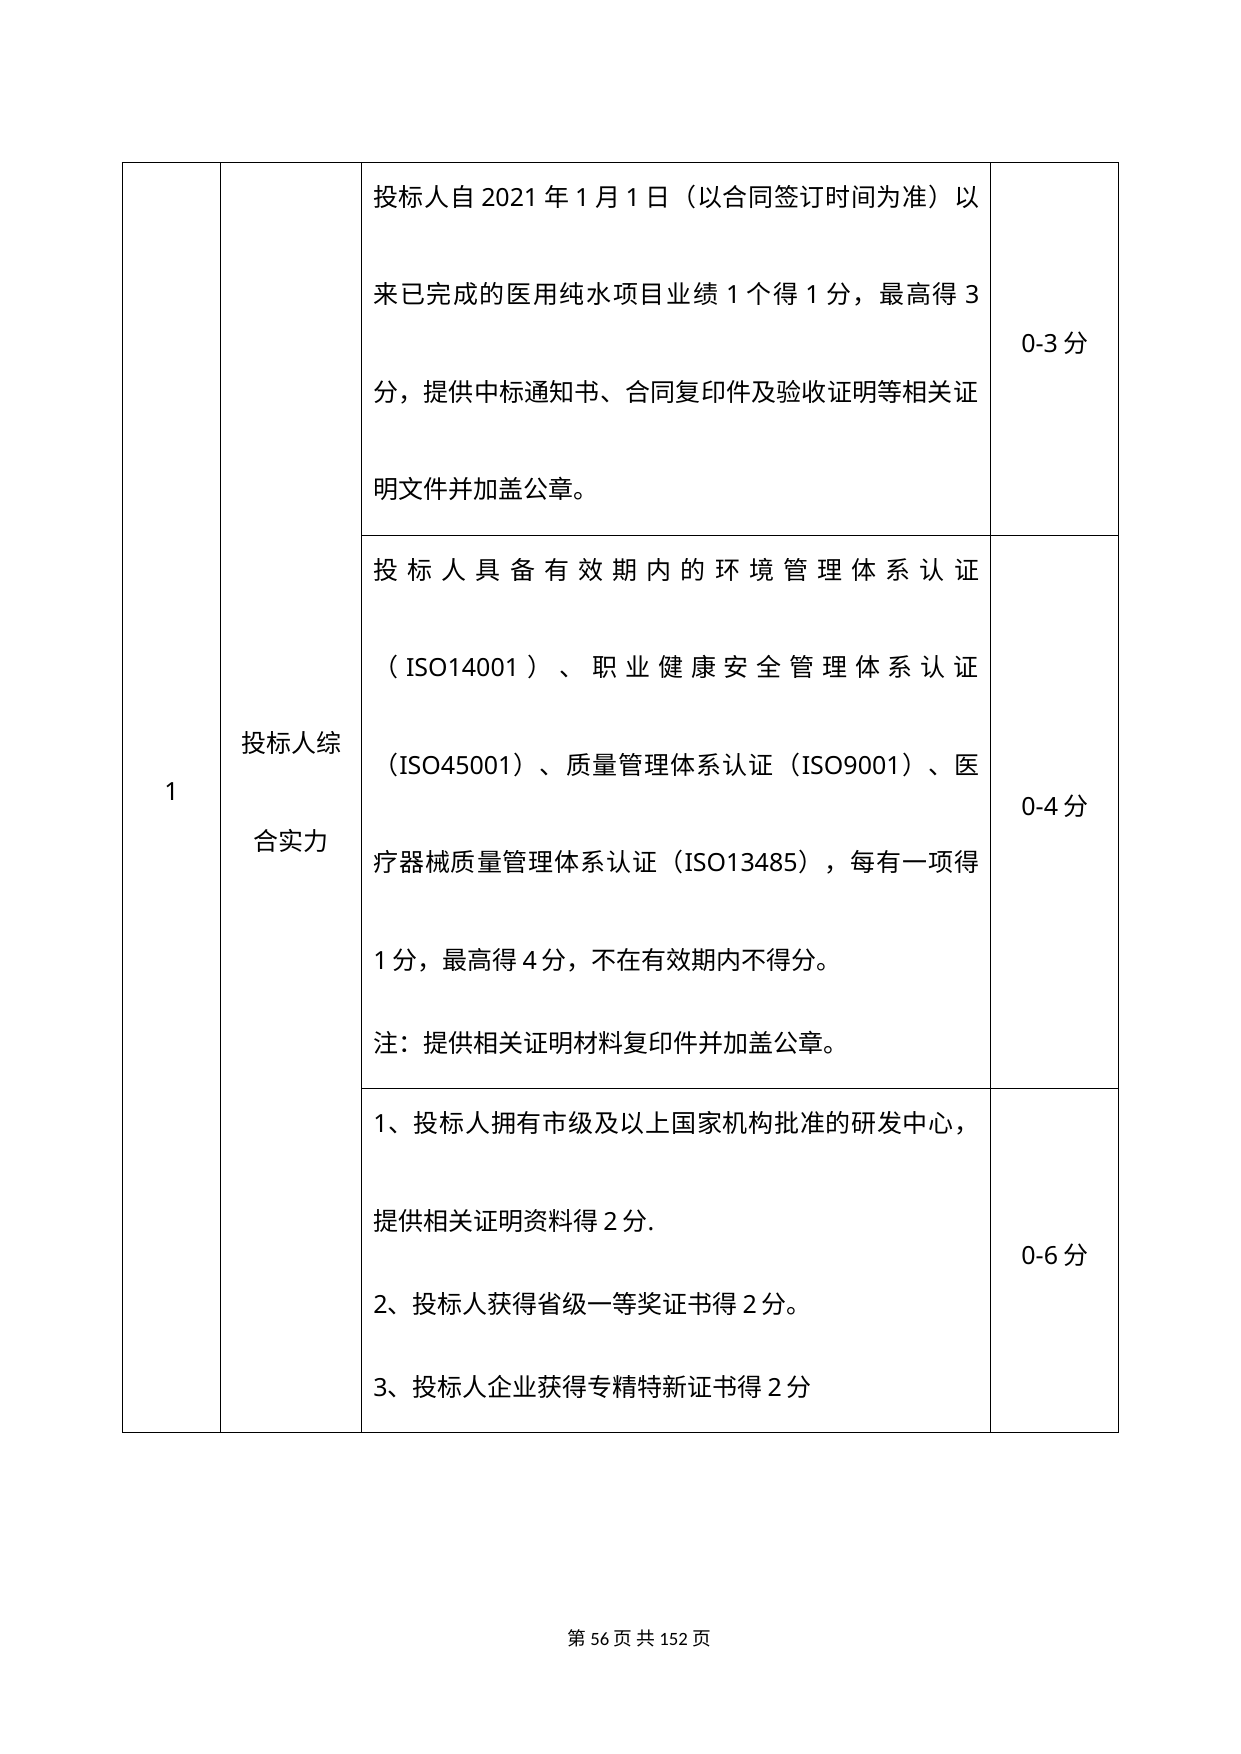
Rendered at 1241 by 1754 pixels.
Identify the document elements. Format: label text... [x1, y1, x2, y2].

table_cell 0-6分 [991, 1089, 1118, 1432]
table_cell 投标人具备有效期内的环境管理体系认证（ISO14001）、职业健康安全管理体系认证（ISO45001）、质量管理体系认证（ISO9001）、医疗器械质量管理体系认证（ISO13485），每有一项得1分，最高得4分，不在有效期内不得分。 注：提供相关证明材料复印件并加盖公章。 [362, 536, 990, 1088]
table_cell 投标人自2021年1月1日（以合同签订时间为准）以来已完成的医用纯水项目业绩1个得1分，最高得3分，提供中标通知书、合同复印件及验收证明等相关证明文件并加盖公章。 [362, 163, 990, 535]
table_cell 投标人综合实力 [221, 163, 361, 1432]
table_cell 1、投标人拥有市级及以上国家机构批准的研发中心，提供相关证明资料得2分. 2、投标人获得省级一等奖证书得2分。 3、投标人企业获得专精特新证书得2分 [362, 1089, 990, 1432]
table_cell 0-4分 [991, 536, 1118, 1088]
table_cell 0-3分 [991, 163, 1118, 535]
table_cell 1 [123, 163, 220, 1432]
